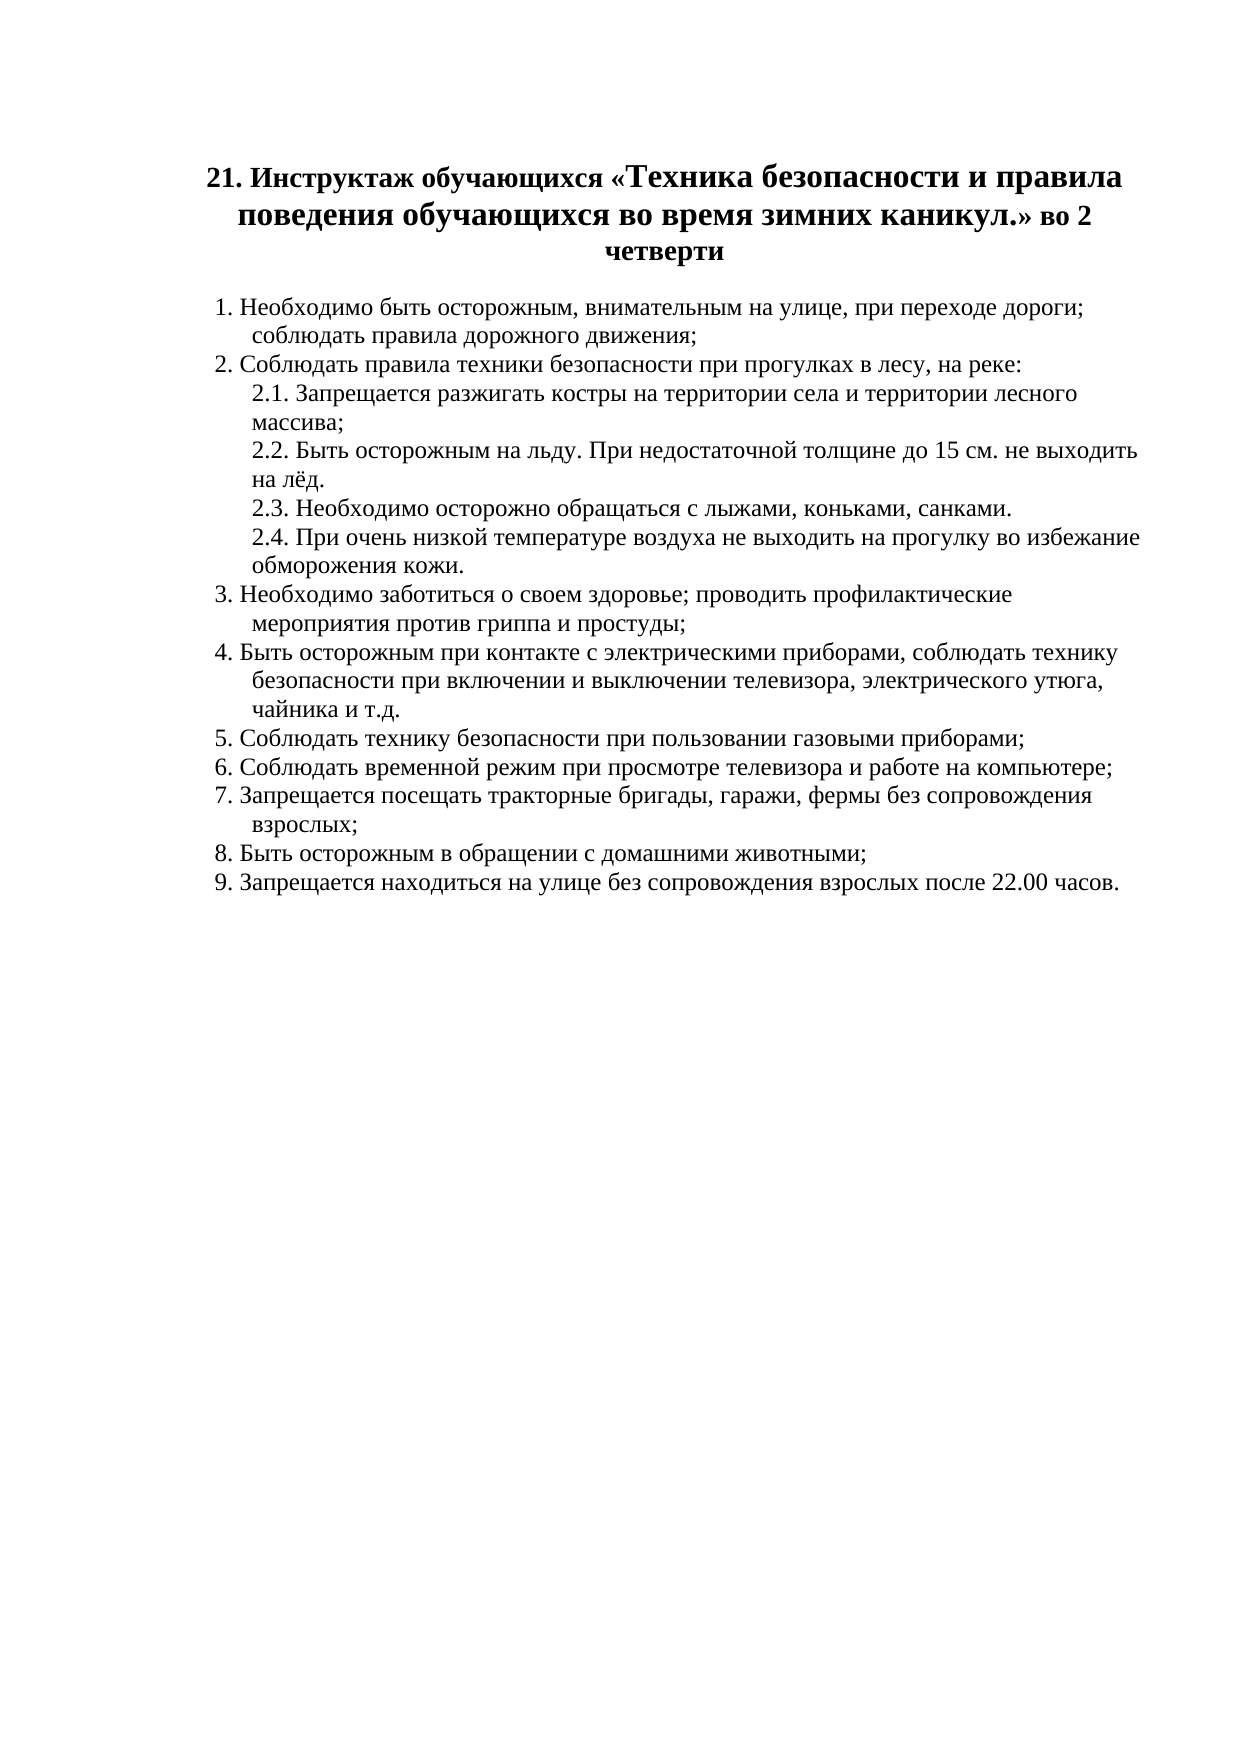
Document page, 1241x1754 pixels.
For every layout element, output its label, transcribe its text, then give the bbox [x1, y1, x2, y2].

text 3. Необходимо заботиться о своем здоровье; проводить профилактические мероприятия против гриппа и простуды; [214, 579, 1152, 637]
text 2. Соблюдать правила техники безопасности при прогулках в лесу, на реке: 2.1. Запрещается разжигать костры на территории села и территории лесного массива; 2.2. Быть осторожным на льду. При недостаточной толщине до 15 см. не выходить на лёд. 2.3. Необходимо осторожно обращаться с лыжами, коньками, санками. 2.4. При очень низкой температуре воздуха не выходить на прогулку во избежание обморожения кожи. [214, 349, 1152, 579]
text 8. Быть осторожным в обращении с домашними животными; [214, 838, 1152, 867]
text 9. Запрещается находиться на улице без сопровождения взрослых после 22.00 часов. [214, 867, 1152, 895]
text 21. Инструктаж обучающихся «Техника безопасности и правила поведения обучающихся во время зимних каникул.» во 2 четверти [177, 156, 1152, 267]
text 1. Необходимо быть осторожным, внимательным на улице, при переходе дороги; соблюдать правила дорожного движения; [214, 292, 1152, 349]
text 5. Соблюдать технику безопасности при пользовании газовыми приборами; [214, 723, 1152, 752]
text 4. Быть осторожным при контакте с электрическими приборами, соблюдать технику безопасности при включении и выключении телевизора, электрического утюга, чайника и т.д. [214, 637, 1152, 723]
text 6. Соблюдать временной режим при просмотре телевизора и работе на компьютере; [214, 752, 1152, 780]
text 7. Запрещается посещать тракторные бригады, гаражи, фермы без сопровождения взрослых; [214, 780, 1152, 838]
